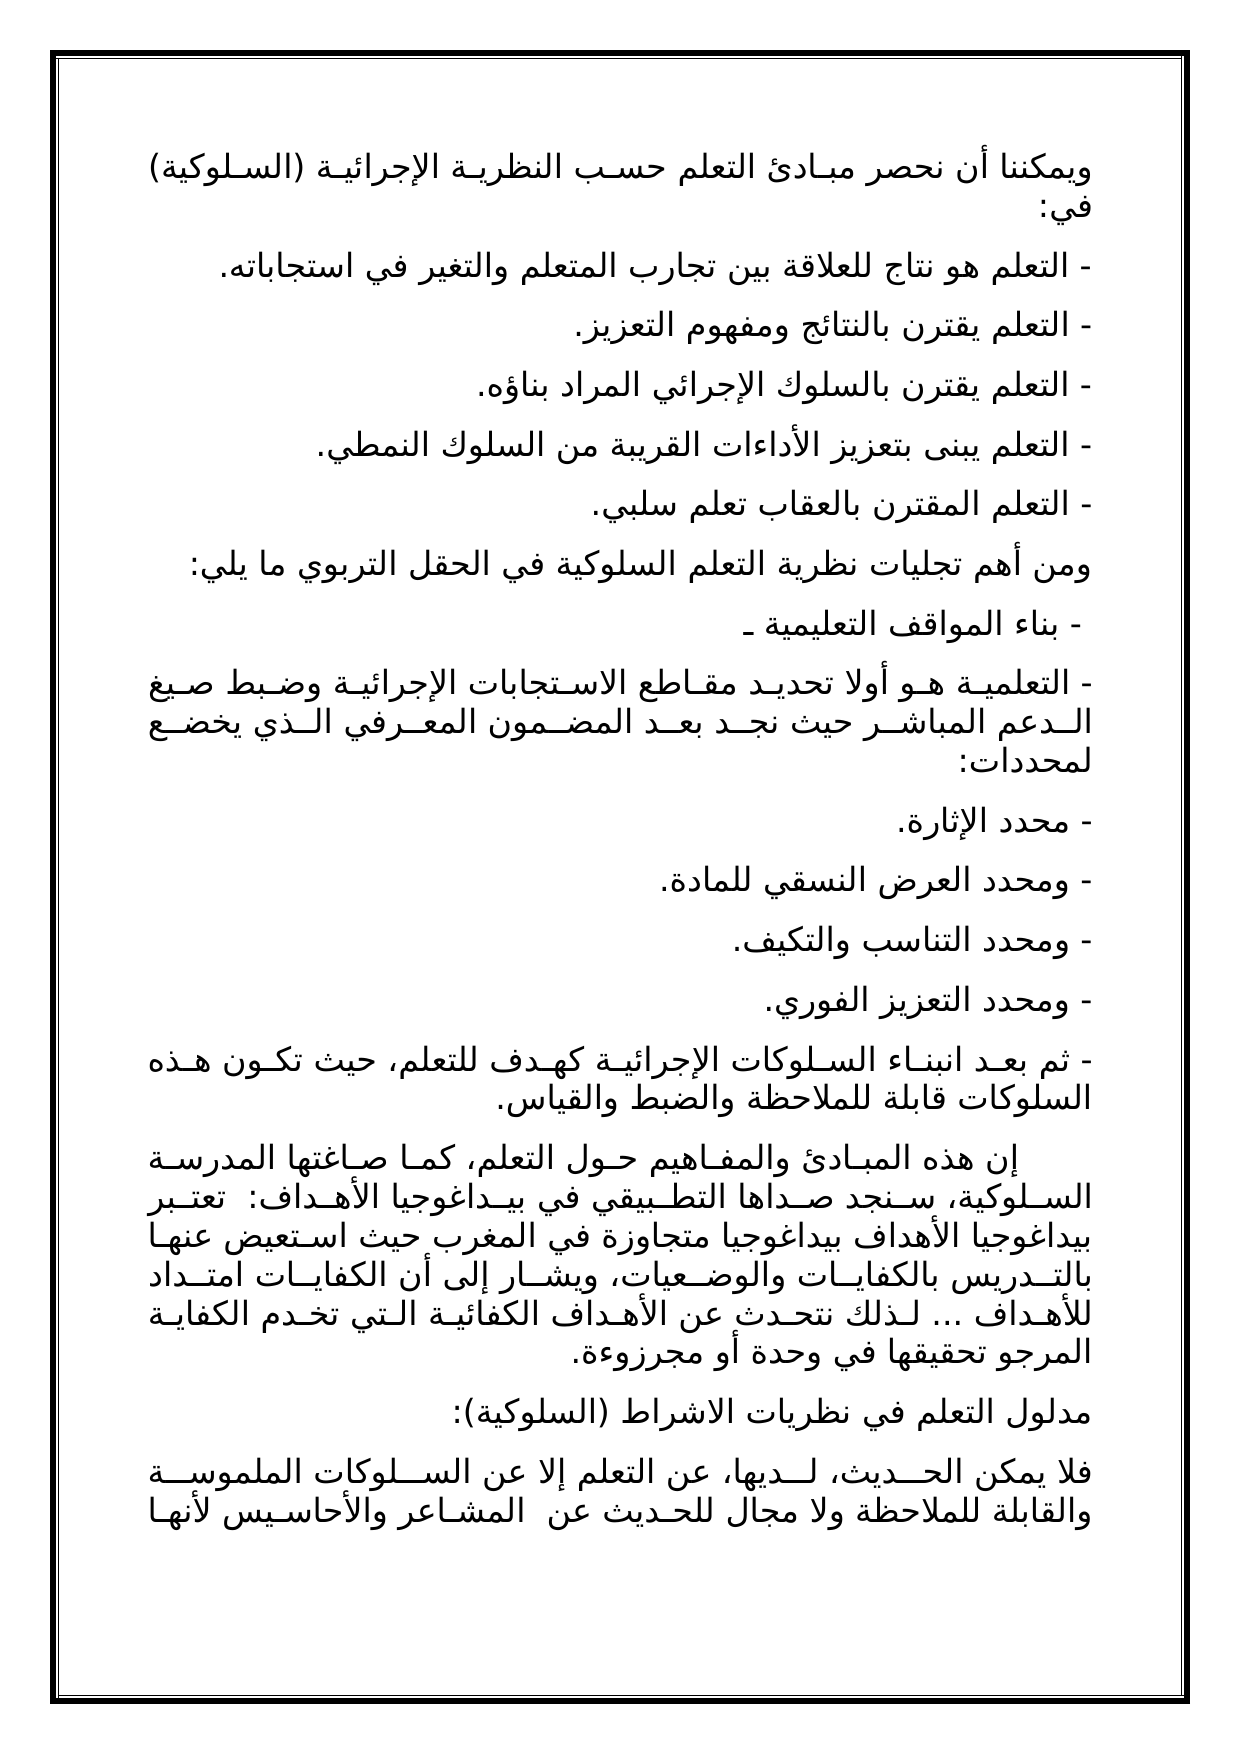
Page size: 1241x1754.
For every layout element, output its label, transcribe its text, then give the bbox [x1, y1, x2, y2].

text - ومحدد العرض النسقي للمادة. [147, 861, 1093, 900]
text - بناء المواقف التعليمية ـ [147, 604, 1093, 643]
text - التعلمية هو أولا تحديد مقاطع الاستجابات الإجرائية وضبط صيغ الدعم المباشر حيث نجد بعد المضمون المعرفي الذي يخضع لمحددات: [147, 664, 1093, 780]
text - التعلم يقترن بالسلوك الإجرائي المراد بناؤه. [147, 365, 1093, 404]
text - ثم بعد انبناء السلوكات الإجرائية كهدف للتعلم، حيث تكون هذه السلوكات قابلة للملاحظة والضبط والقياس. [147, 1040, 1093, 1118]
text ويمكننا أن نحصر مبادئ التعلم حسب النظرية الإجرائية (السلوكية) في: [147, 147, 1093, 225]
text - محدد الإثارة. [147, 801, 1093, 840]
text ومن أهم تجليات نظرية التعلم السلوكية في الحقل التربوي ما يلي: [147, 544, 1093, 583]
text - ومحدد التناسب والتكيف. [147, 921, 1093, 959]
text - التعلم يقترن بالنتائج ومفهوم التعزيز. [147, 306, 1093, 344]
text - ومحدد التعزيز الفوري. [147, 980, 1093, 1019]
text إن هذه المبادئ والمفاهيم حول التعلم، كما صاغتها المدرسة السلوكية، سنجد صداها التطبيقي في بيداغوجيا الأهداف: تعتبر بيداغوجيا الأهداف بيداغوجيا متجاوزة في المغرب حيث استعيض عنها بالتدريس بالكفايات والوضعيات، ويشار إلى أن الكفايات امتداد للأهداف ... لذلك نتحدث عن الأهداف الكفائية التي تخدم الكفاية المرجو تحقيقها في وحدة أو مجرزوءة. [147, 1138, 1093, 1372]
text مدلول التعلم في نظريات الاشراط (السلوكية): [147, 1392, 1093, 1431]
text - التعلم المقترن بالعقاب تعلم سلبي. [147, 485, 1093, 524]
text - التعلم يبنى بتعزيز الأداءات القريبة من السلوك النمطي. [147, 425, 1093, 464]
text - التعلم هو نتاج للعلاقة بين تجارب المتعلم والتغير في استجاباته. [147, 246, 1093, 285]
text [147, 1452, 1093, 1530]
